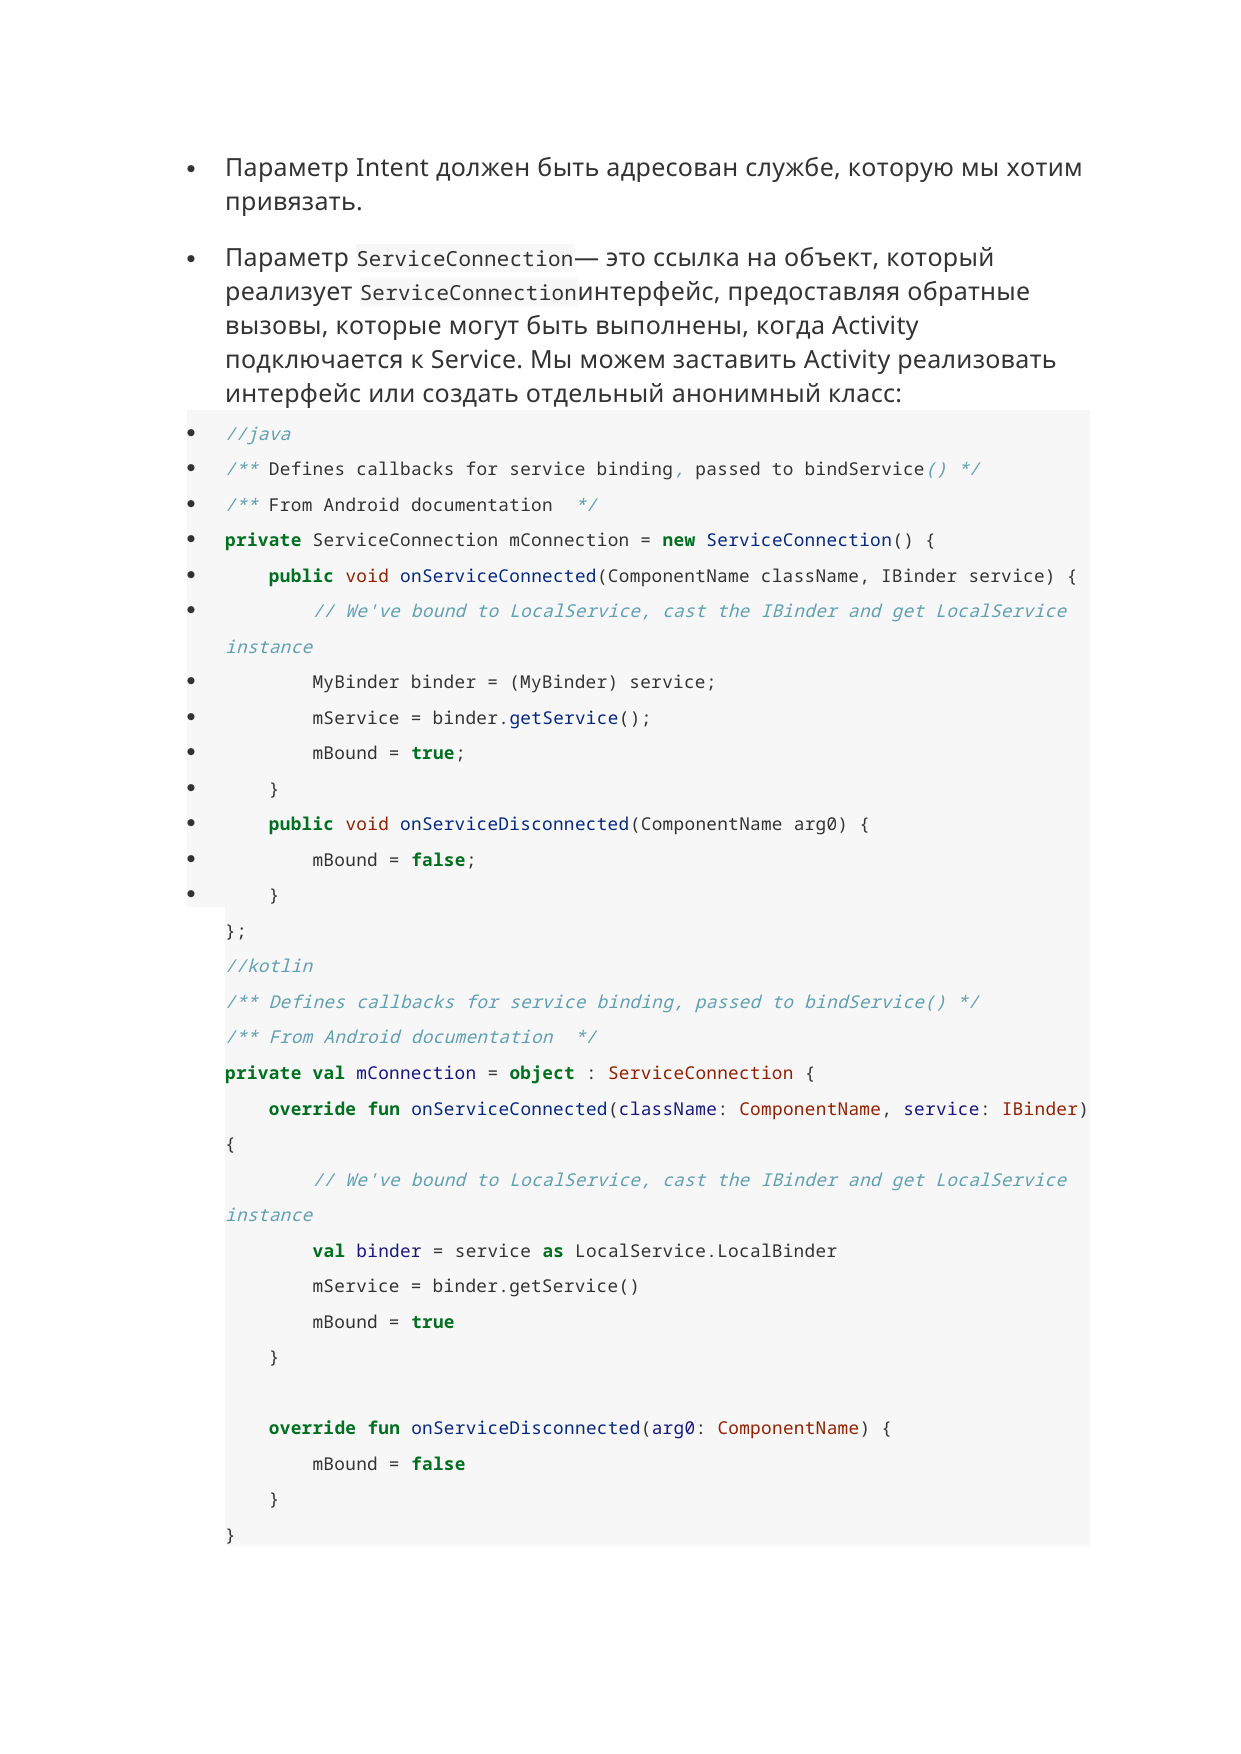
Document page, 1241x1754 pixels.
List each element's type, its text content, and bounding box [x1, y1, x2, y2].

text }; [225, 907, 1090, 942]
list public void onServiceDisconnected(ComponentName arg0) { [187, 800, 1090, 836]
text /** From Android documentation */ [225, 1013, 1090, 1049]
list mBound = false; [187, 836, 1090, 871]
list private ServiceConnection mConnection = new ServiceConnection() { [187, 516, 1090, 552]
list /** From Android documentation */ [187, 481, 1090, 516]
text //kotlin [225, 942, 1090, 978]
text /** Defines callbacks for service binding, passed to bindService() */ [225, 978, 1090, 1013]
text // We've bound to LocalService, cast the IBinder and get LocalService instance [225, 1156, 1090, 1227]
list mService = binder.getService(); [187, 694, 1090, 729]
text } [225, 1511, 1090, 1546]
text } [225, 1333, 1090, 1369]
text } [225, 1475, 1090, 1511]
text override fun onServiceDisconnected(arg0: ComponentName) { [225, 1404, 1090, 1440]
list Параметр ServiceConnection— это ссылка на объект, который реализует ServiceConnectionинтерфейс, предоставляя обратные вызовы, которые могут быть выполнены, когда Activity подключается к Service. Мы можем заставить Activity реализовать интерфейс или создать отдельный анонимный класс: [187, 239, 1090, 410]
text mService = binder.getService() [225, 1262, 1090, 1298]
list /** Defines callbacks for service binding, passed to bindService() */ [187, 445, 1090, 481]
list Параметр Intent должен быть адресован службе, которую мы хотим привязать. [187, 150, 1090, 218]
list // We've bound to LocalService, cast the IBinder and get LocalService instance [187, 587, 1090, 658]
list } [187, 871, 1090, 907]
text override fun onServiceConnected(className: ComponentName, service: IBinder) { [225, 1084, 1090, 1156]
text private val mConnection = object : ServiceConnection { [225, 1049, 1090, 1084]
text mBound = false [225, 1440, 1090, 1475]
list public void onServiceConnected(ComponentName className, IBinder service) { [187, 552, 1090, 587]
list } [187, 765, 1090, 800]
list MyBinder binder = (MyBinder) service; [187, 658, 1090, 694]
text val binder = service as LocalService.LocalBinder [225, 1227, 1090, 1262]
text mBound = true [225, 1298, 1090, 1333]
list mBound = true; [187, 729, 1090, 765]
list //java [187, 410, 1090, 445]
